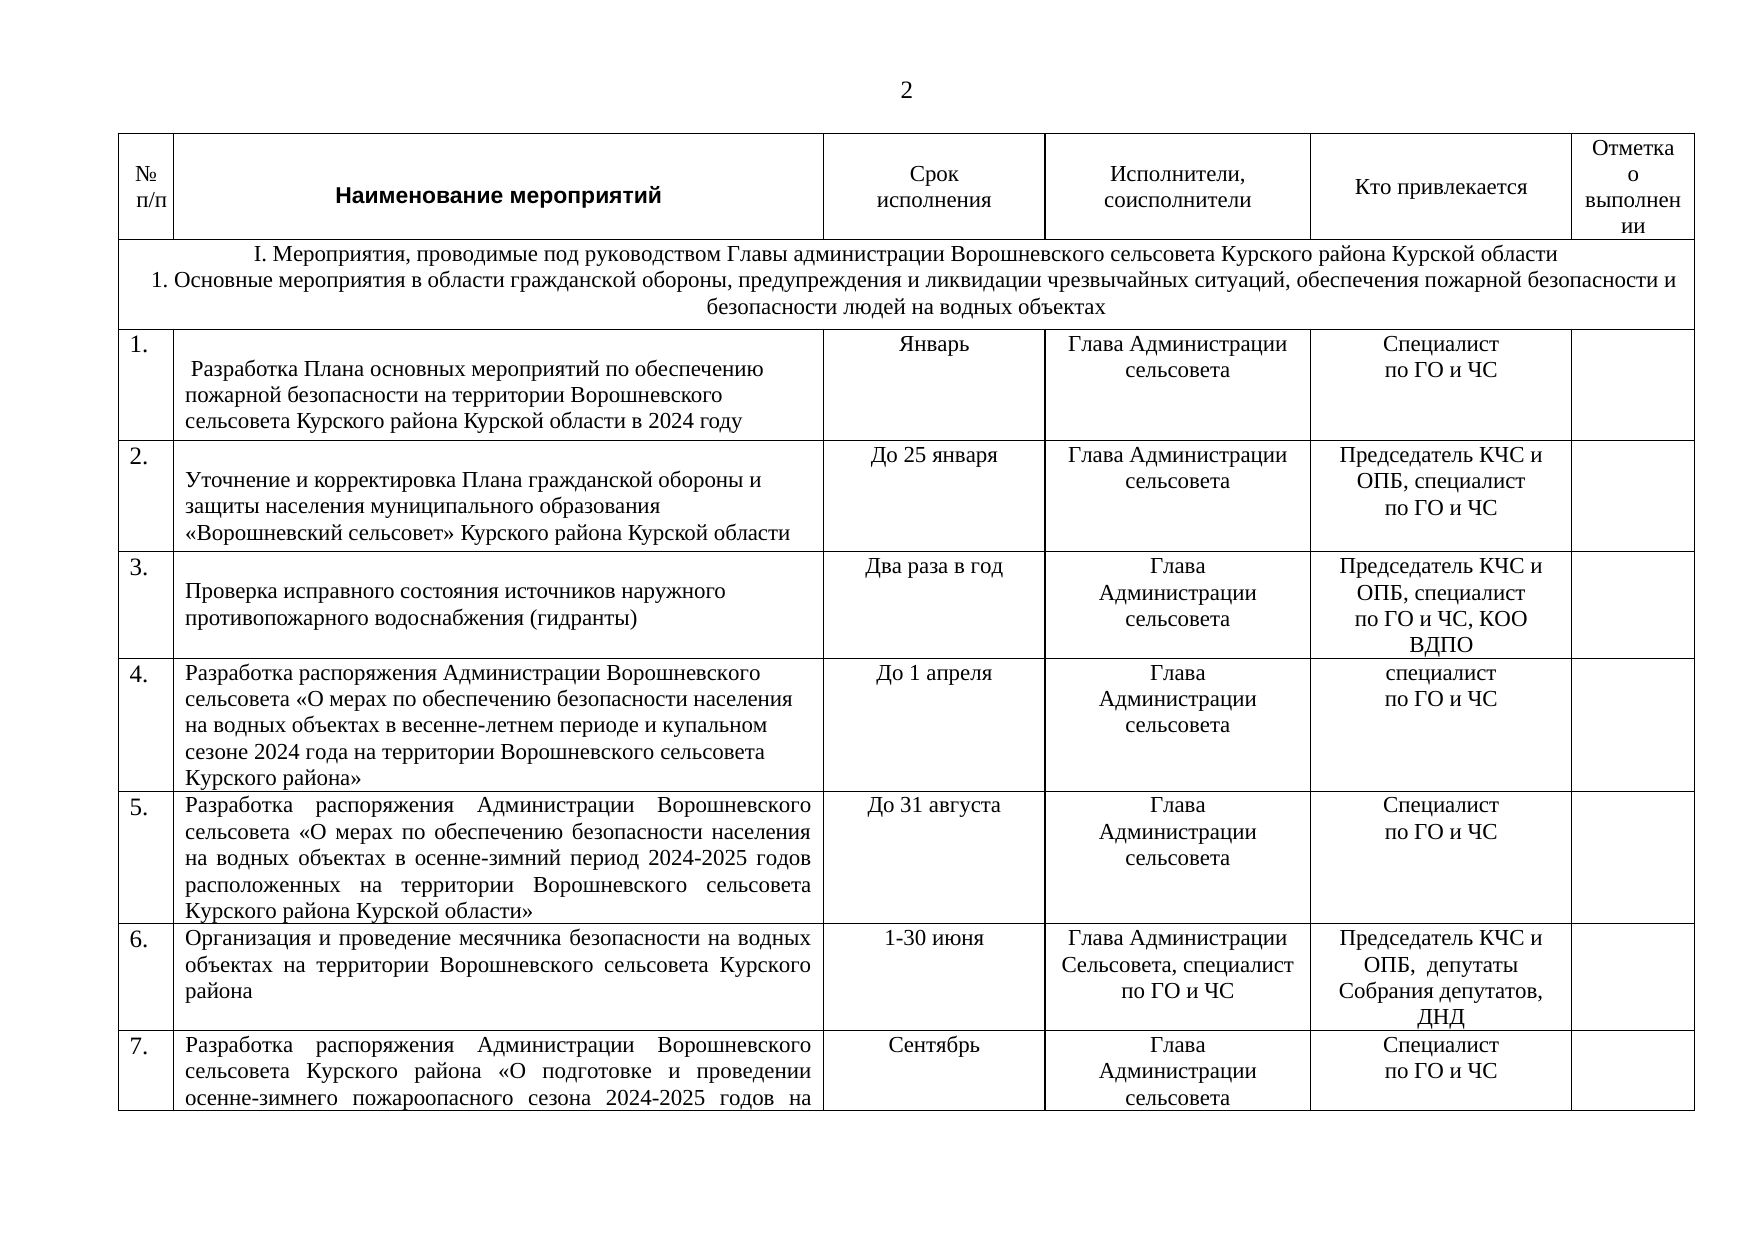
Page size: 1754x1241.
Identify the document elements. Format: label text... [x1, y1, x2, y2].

table_cell Проверка исправного состояния источников наружного противопожарного водоснабжения (гидранты) [174, 552, 823, 658]
table_cell Организация и проведение месячника безопасности на водных объектах на территории Ворошневского сельсовета Курского района [174, 924, 823, 1030]
table_cell [119, 441, 173, 551]
table_cell [1572, 441, 1694, 551]
table_header Кто привлекается [1311, 134, 1571, 239]
table_cell Председатель КЧС и ОПБ, специалист по ГО и ЧС [1311, 441, 1571, 551]
table_cell Два раза в год [824, 552, 1044, 658]
table_cell Разработка распоряжения Администрации Ворошневского сельсовета «О мерах по обеспечению безопасности населения на водных объектах в весенне-летнем периоде и купальном сезоне 2024 года на территории Ворошневского сельсовета Курского района» [174, 659, 823, 791]
table_cell [119, 330, 173, 440]
table_cell Глава Администрации сельсовета [1046, 330, 1310, 440]
table_cell [119, 1031, 173, 1110]
table_cell Глава Администрации сельсовета [1046, 1031, 1310, 1110]
table_cell Январь [824, 330, 1044, 440]
table_cell Глава Администрации сельсовета [1046, 792, 1310, 923]
table_cell Глава Администрации сельсовета [1046, 659, 1310, 791]
table_cell специалист по ГО и ЧС [1311, 659, 1571, 791]
table_cell [1572, 792, 1694, 923]
table_header № п/п [119, 134, 173, 239]
table_cell [1572, 330, 1694, 440]
table_cell Председатель КЧС и ОПБ, депутаты Собрания депутатов, ДНД [1311, 924, 1571, 1030]
table_header Исполнители, соисполнители [1046, 134, 1310, 239]
table_cell Специалист по ГО и ЧС [1311, 330, 1571, 440]
table_cell Глава Администрации Сельсовета, специалист по ГО и ЧС [1046, 924, 1310, 1030]
table_cell [119, 924, 173, 1030]
table_header Наименование мероприятий [174, 134, 823, 239]
table_cell Специалист по ГО и ЧС [1311, 1031, 1571, 1110]
table_cell [119, 552, 173, 658]
table_cell [119, 659, 173, 791]
table_cell До 25 января [824, 441, 1044, 551]
table_cell 1-30 июня [824, 924, 1044, 1030]
table_cell Разработка Плана основных мероприятий по обеспечению пожарной безопасности на территории Ворошневского сельсовета Курского района Курской области в 2024 году [174, 330, 823, 440]
table_header Срок исполнения [824, 134, 1044, 239]
table_cell [1572, 924, 1694, 1030]
table_cell До 31 августа [824, 792, 1044, 923]
table_cell Специалист по ГО и ЧС [1311, 792, 1571, 923]
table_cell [174, 1031, 823, 1110]
table_cell [1572, 552, 1694, 658]
table_header Отметка о выполнении [1572, 134, 1694, 239]
table_cell I. Мероприятия, проводимые под руководством Главы администрации Ворошневского сельсовета Курского района Курской области 1. Основные мероприятия в области гражданской обороны, предупреждения и ликвидации чрезвычайных ситуаций, обеспечения пожарной безопасности и безопасности людей на водных объектах [119, 240, 1694, 328]
table_cell [1572, 659, 1694, 791]
table_cell [119, 792, 173, 923]
table_cell Разработка распоряжения Администрации Ворошневского сельсовета «О мерах по обеспечению безопасности населения на водных объектах в осенне-зимний период 2024-2025 годов расположенных на территории Ворошневского сельсовета Курского района Курской области» [174, 792, 823, 923]
table_cell Сентябрь [824, 1031, 1044, 1110]
table_cell Глава Администрации сельсовета [1046, 552, 1310, 658]
table_cell Глава Администрации сельсовета [1046, 441, 1310, 551]
table_cell Председатель КЧС и ОПБ, специалист по ГО и ЧС, КОО ВДПО [1311, 552, 1571, 658]
table_cell До 1 апреля [824, 659, 1044, 791]
table_cell Уточнение и корректировка Плана гражданской обороны и защиты населения муниципального образования «Ворошневский сельсовет» Курского района Курской области [174, 441, 823, 551]
table_cell [1572, 1031, 1694, 1110]
